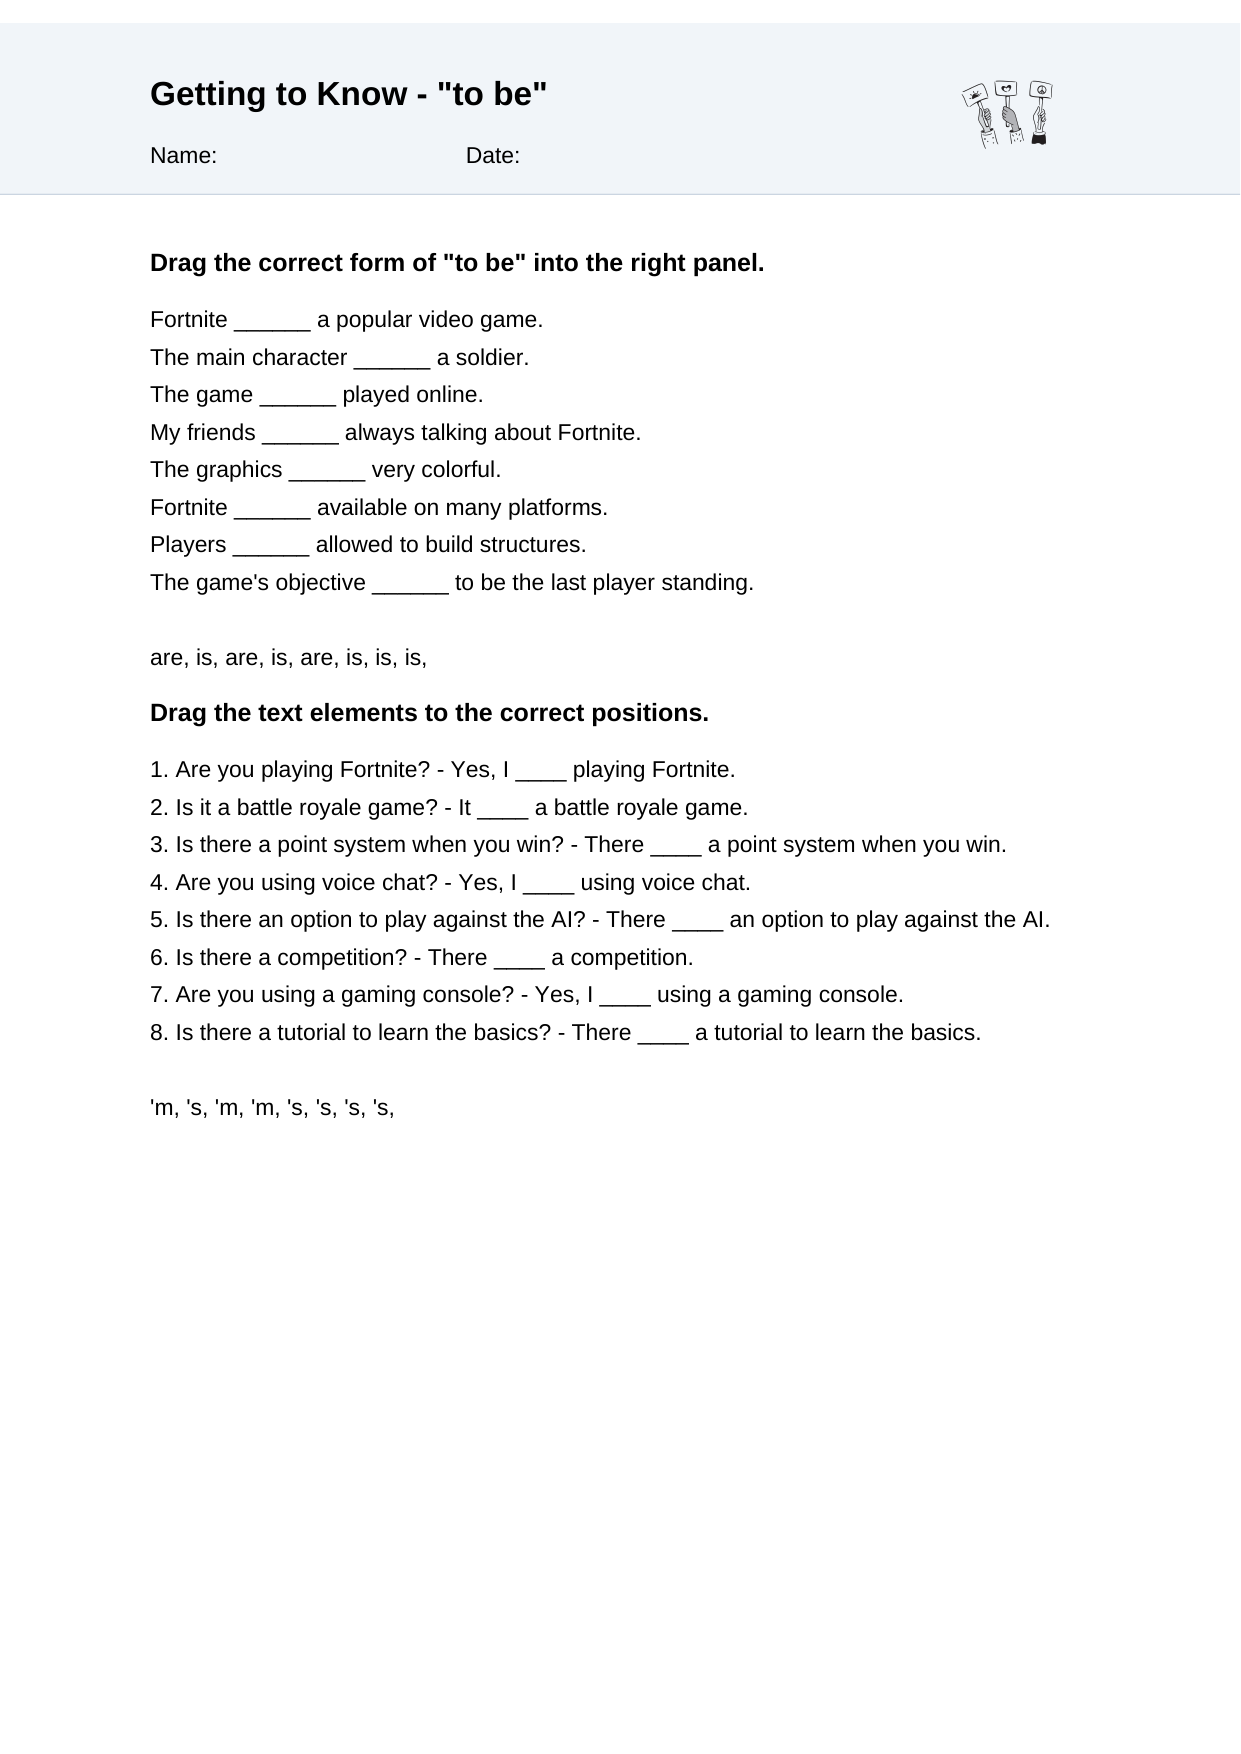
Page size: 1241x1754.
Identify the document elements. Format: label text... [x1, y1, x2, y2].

subtitle Drag the text elements to the correct positions. [150, 698, 1090, 727]
text Fortnite ______ a popular video game. The main character ______ a soldier. The game ______ played online. My friends ______ always talking about Fortnite. The graphics ______ very colorful. Fortnite ______ available on many platforms. Players ______ allowed to build structures. The game's objective ______ to be the last player standing. [150, 298, 1090, 635]
subtitle Drag the correct form of "to be" into the right panel. [150, 248, 1090, 277]
text 1. Are you playing Fortnite? - Yes, I ____ playing Fortnite. 2. Is it a battle royale game? - It ____ a battle royale game. 3. Is there a point system when you win? - There ____ a point system when you win. 4. Are you using voice chat? - Yes, I ____ using voice chat. 5. Is there an option to play against the AI? - There ____ an option to play against the AI. 6. Is there a competition? - There ____ a competition. 7. Are you using a gaming console? - Yes, I ____ using a gaming console. 8. Is there a tutorial to learn the basics? - There ____ a tutorial to learn the basics. [150, 747, 1090, 1085]
text are, is, are, is, are, is, is, is, [150, 635, 1090, 673]
picture [0, 23, 1241, 195]
text 'm, 's, 'm, 'm, 's, 's, 's, 's, [150, 1085, 1090, 1122]
